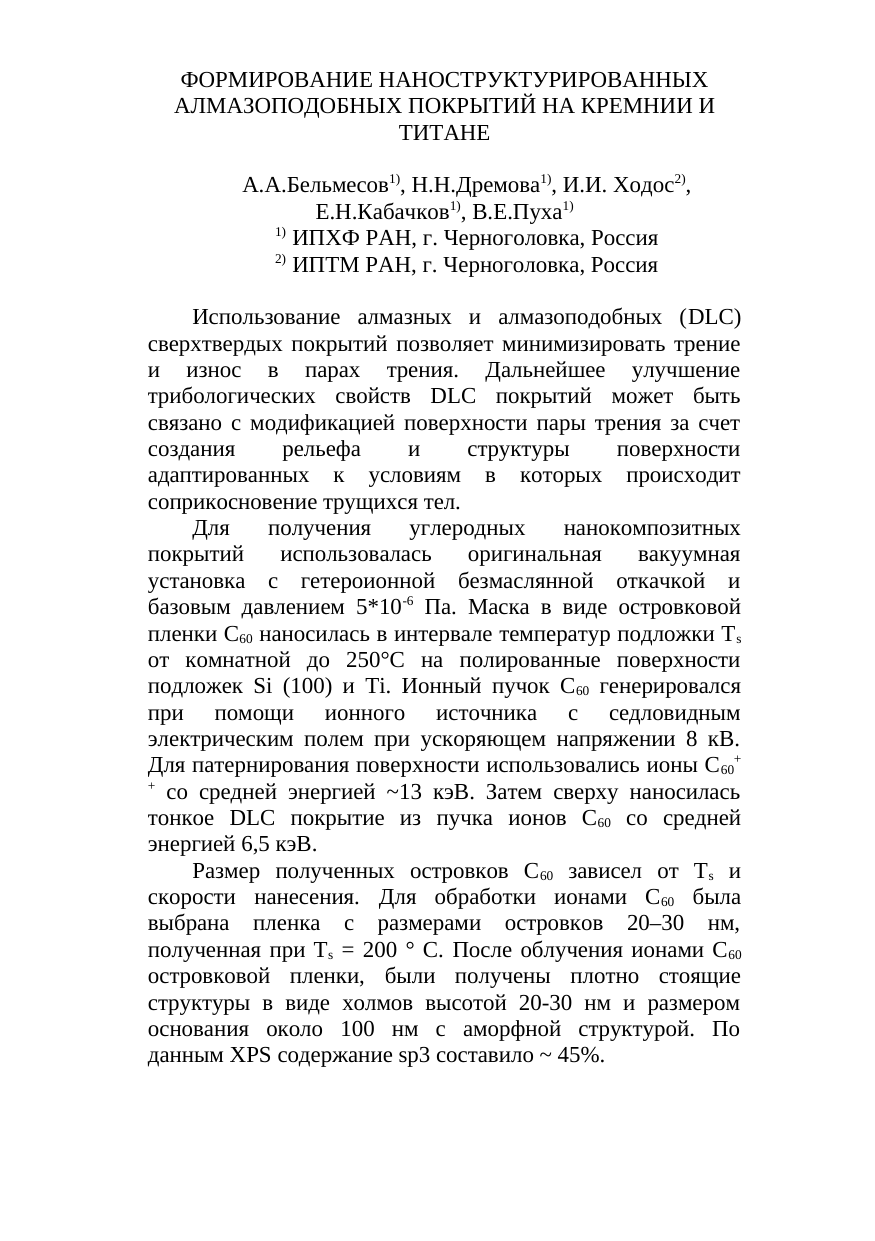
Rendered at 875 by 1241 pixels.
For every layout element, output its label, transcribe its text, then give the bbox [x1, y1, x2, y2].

text 1) ИПХФ РАН, г. Черноголовка, Россия [148, 224, 741, 251]
text А.А.Бельмесов1), Н.Н.Дремова1), И.И. Ходос2), Е.Н.Кабачков1), В.Е.Пуха1) [148, 172, 741, 224]
text 2) ИПТМ РАН, г. Черноголовка, Россия [148, 251, 741, 277]
text Использование алмазных и алмазоподобных (DLC) сверхтвердых покрытий позволяет минимизировать трение и износ в парах трения. Дальнейшее улучшение трибологических свойств DLC покрытий может быть связано с модификацией поверхности пары трения за счет создания рельефа и структуры поверхности адаптированных к условиям в которых происходит соприкосновение трущихся тел. [148, 303, 741, 514]
text Для получения углеродных нанокомпозитных покрытий использовалась оригинальная вакуумная установка с гетероионной безмаслянной откачкой и базовым давлением 5*10-6 Па. Маска в виде островковой пленки C60 наносилась в интервале температур подложки Ts от комнатной до 250°С на полированные поверхности подложек Si (100) и Ti. Ионный пучок С60 генерировался при помощи ионного источника с седловидным электрическим полем при ускоряющем напряжении 8 кВ. Для патернирования поверхности использовались ионы C60++ со средней энергией ~13 кэВ. Затем сверху наносилась тонкое DLC покрытие из пучка ионов C60 со средней энергией 6,5 кэВ. [148, 514, 741, 857]
text Размер полученных островков C60 зависел от Ts и скорости нанесения. Для обработки ионами C60 была выбрана пленка с размерами островков 20–30 нм, полученная при Ts = 200 ° C. После облучения ионами C60 островковой пленки, были получены плотно стоящие структуры в виде холмов высотой 20-30 нм и размером основания около 100 нм с аморфной структурой. По данным XPS содержание sp3 составило ~ 45%. [148, 857, 741, 1068]
text ФОРМИРОВАНИЕ НАНОСТРУКТУРИРОВАННЫХ АЛМАЗОПОДОБНЫХ ПОКРЫТИЙ НА КРЕМНИИ И ТИТАНЕ [148, 66, 741, 145]
